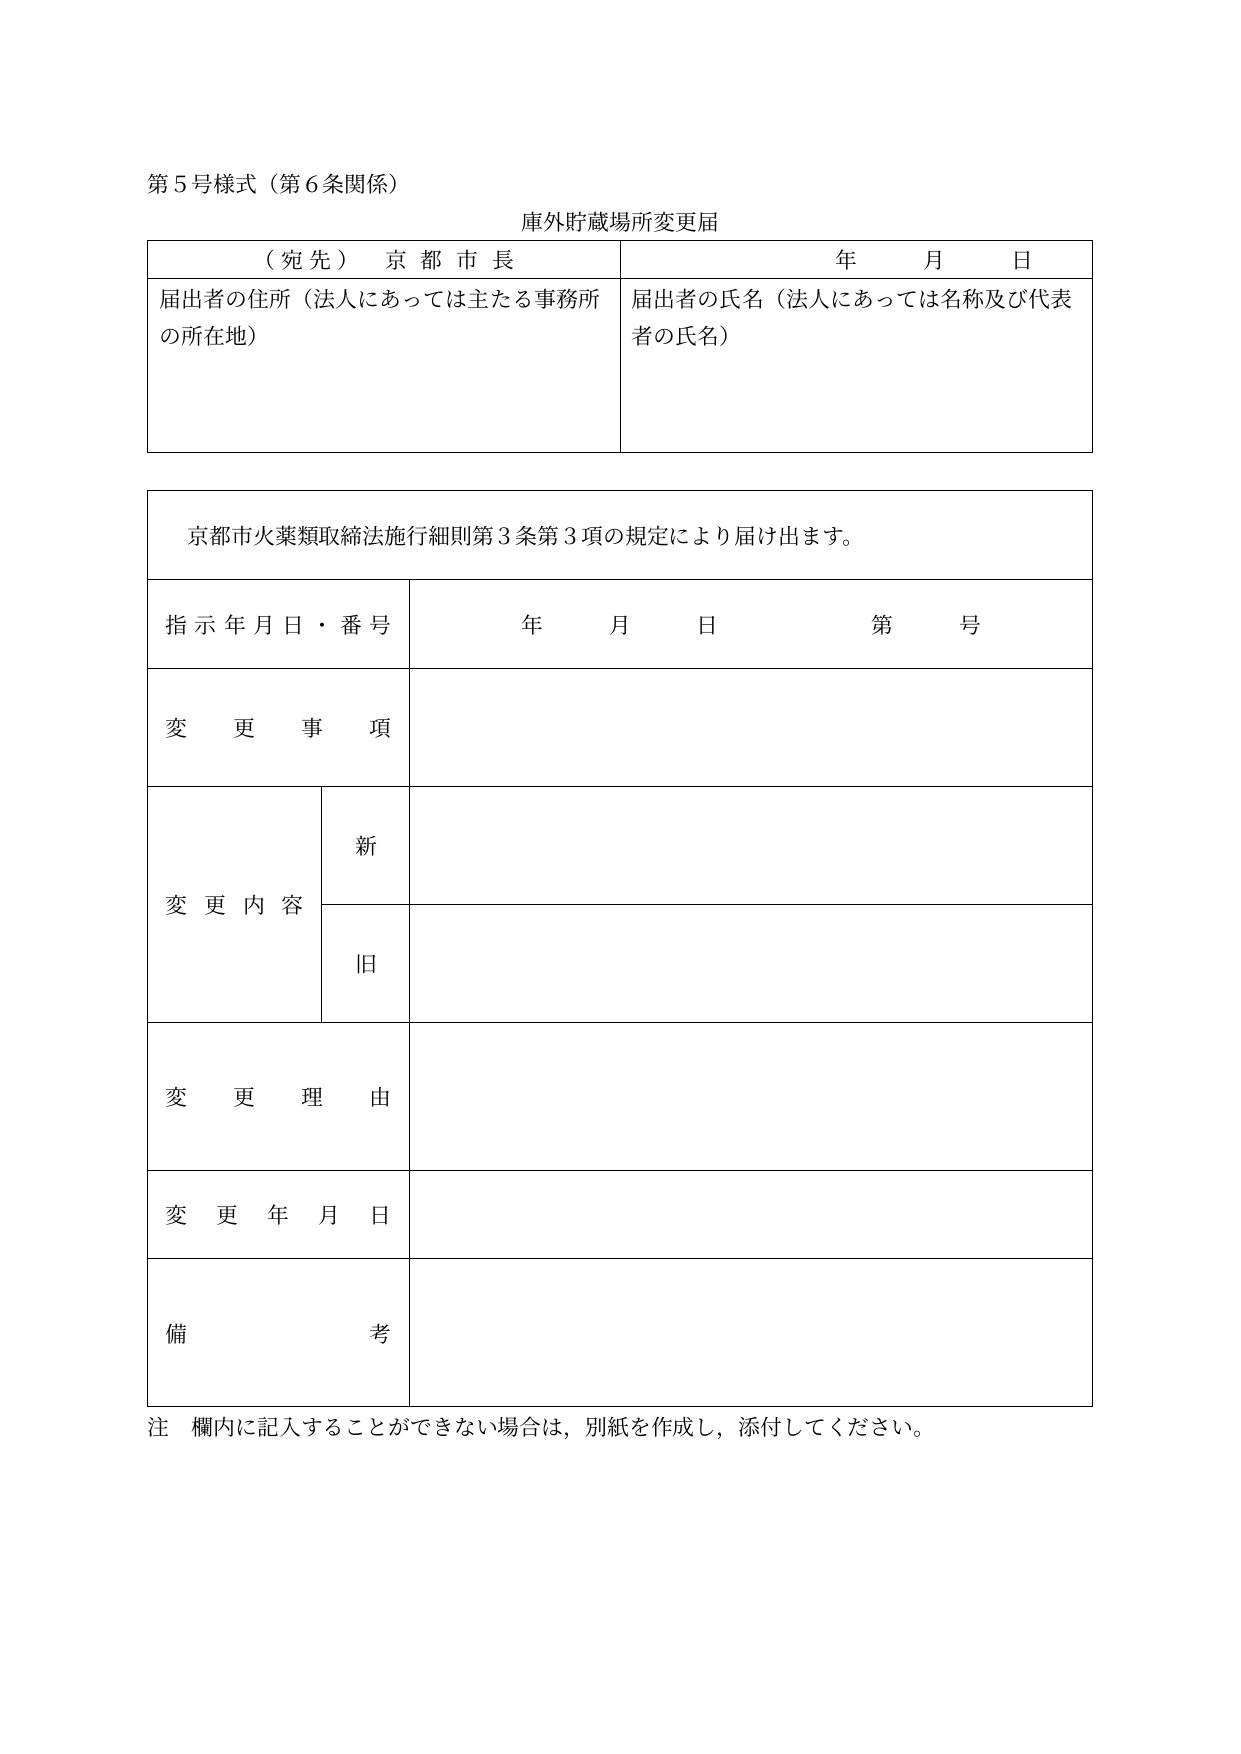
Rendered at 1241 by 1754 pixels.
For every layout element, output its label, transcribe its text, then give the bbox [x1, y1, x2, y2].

table_cell 変更事項 [148, 669, 409, 786]
table_cell 届出者の住所（法人にあっては主たる事務所の所在地） [148, 279, 620, 452]
table_cell 届出者の氏名（法人にあっては名称及び代表者の氏名） [621, 279, 1092, 452]
table_cell 変更理由 [148, 1023, 409, 1169]
table_header （宛先） 京都市長 [148, 241, 620, 278]
table_header 年 月 日 [621, 241, 1092, 278]
table_cell [410, 1259, 1092, 1406]
table_cell 変更年月日 [148, 1171, 409, 1258]
table_cell [410, 787, 1092, 904]
table_cell [410, 669, 1092, 786]
table_cell 新 [322, 787, 409, 904]
table_cell [410, 1171, 1092, 1258]
text 第５号様式（第６条関係） [148, 164, 1092, 202]
table_cell 指示年月日・番号 [148, 580, 409, 667]
table_cell 備考 [148, 1259, 409, 1406]
table_header 京都市火薬類取締法施行細則第３条第３項の規定により届け出ます。 [148, 491, 1092, 579]
table_cell 旧 [322, 905, 409, 1022]
table_cell 年 月 日 第 号 [410, 580, 1092, 667]
table_cell [410, 1023, 1092, 1169]
table_cell [410, 905, 1092, 1022]
text 注 欄内に記入することができない場合は，別紙を作成し，添付してください。 [148, 1407, 1092, 1444]
text 庫外貯蔵場所変更届 [148, 202, 1092, 239]
table_cell 変更内容 [148, 787, 321, 1022]
